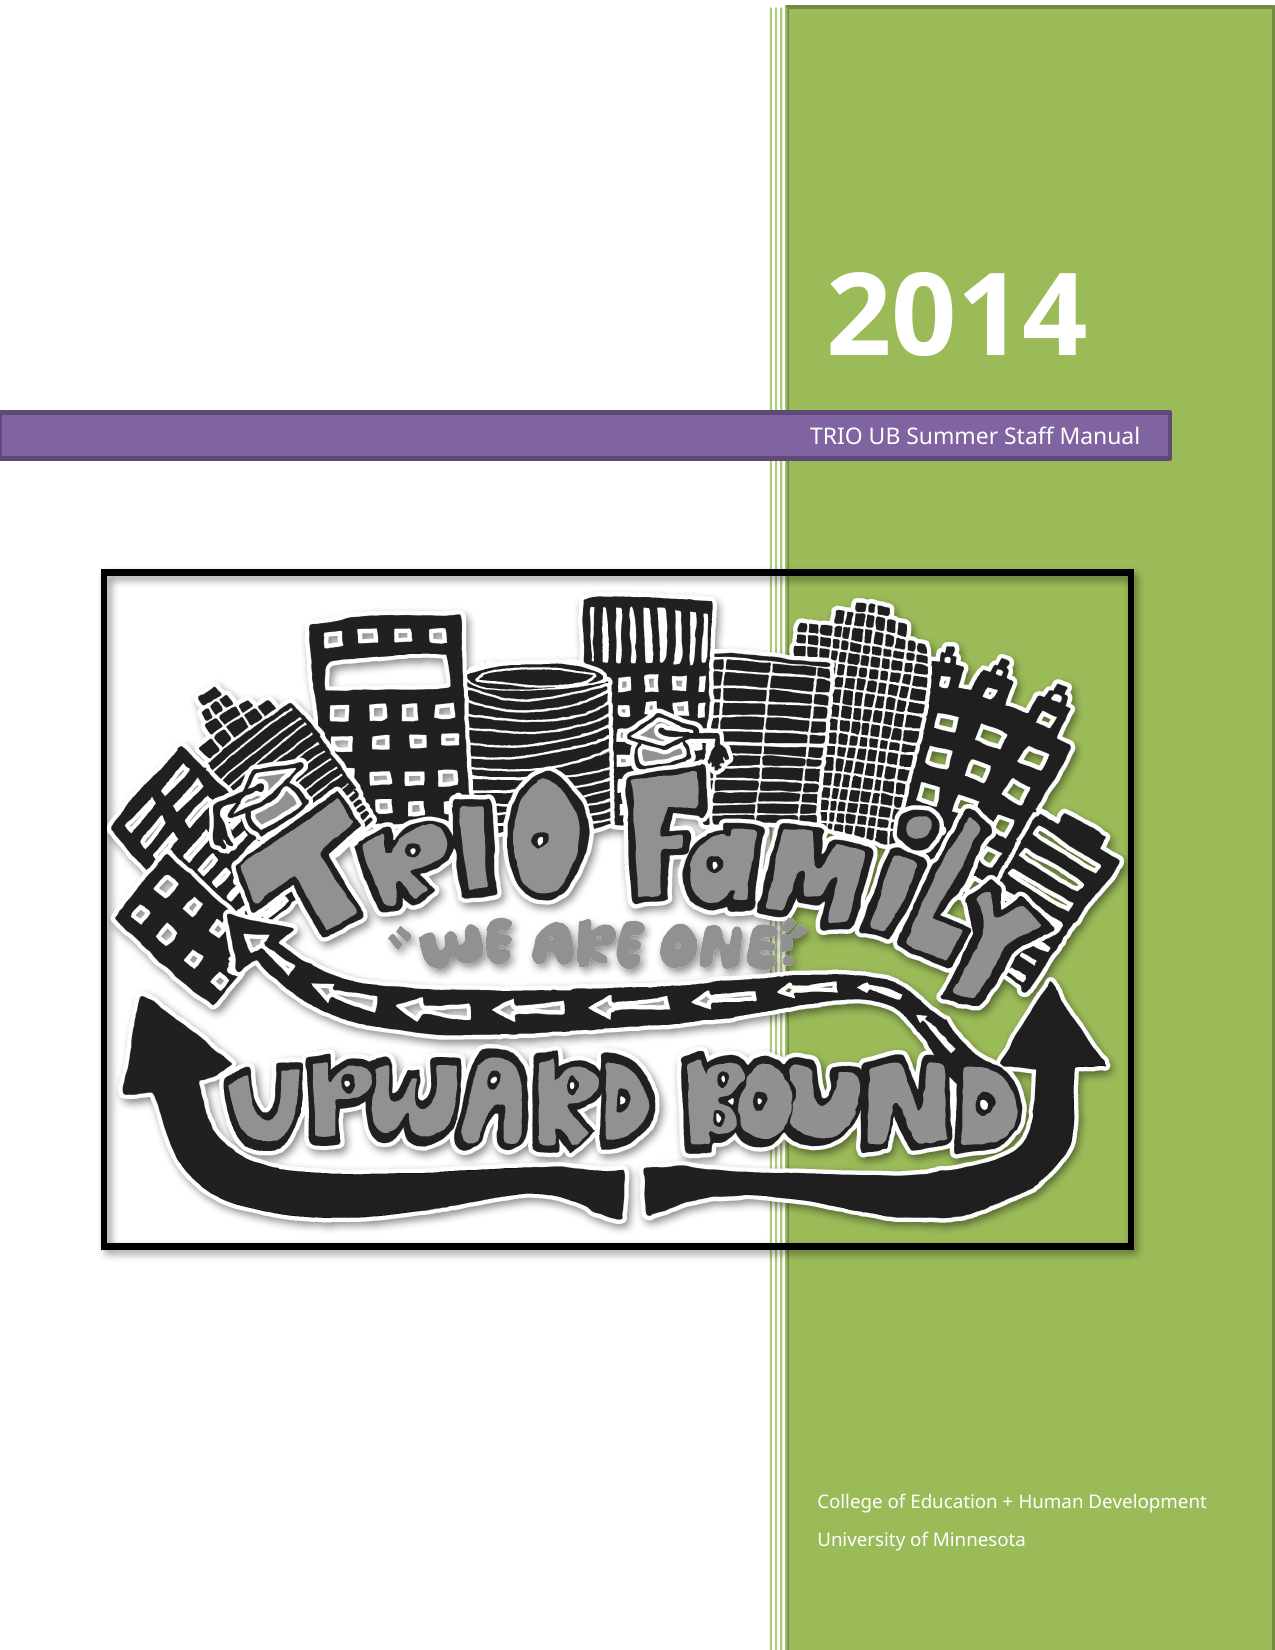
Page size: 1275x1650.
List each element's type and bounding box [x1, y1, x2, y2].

picture [107, 576, 1128, 1243]
